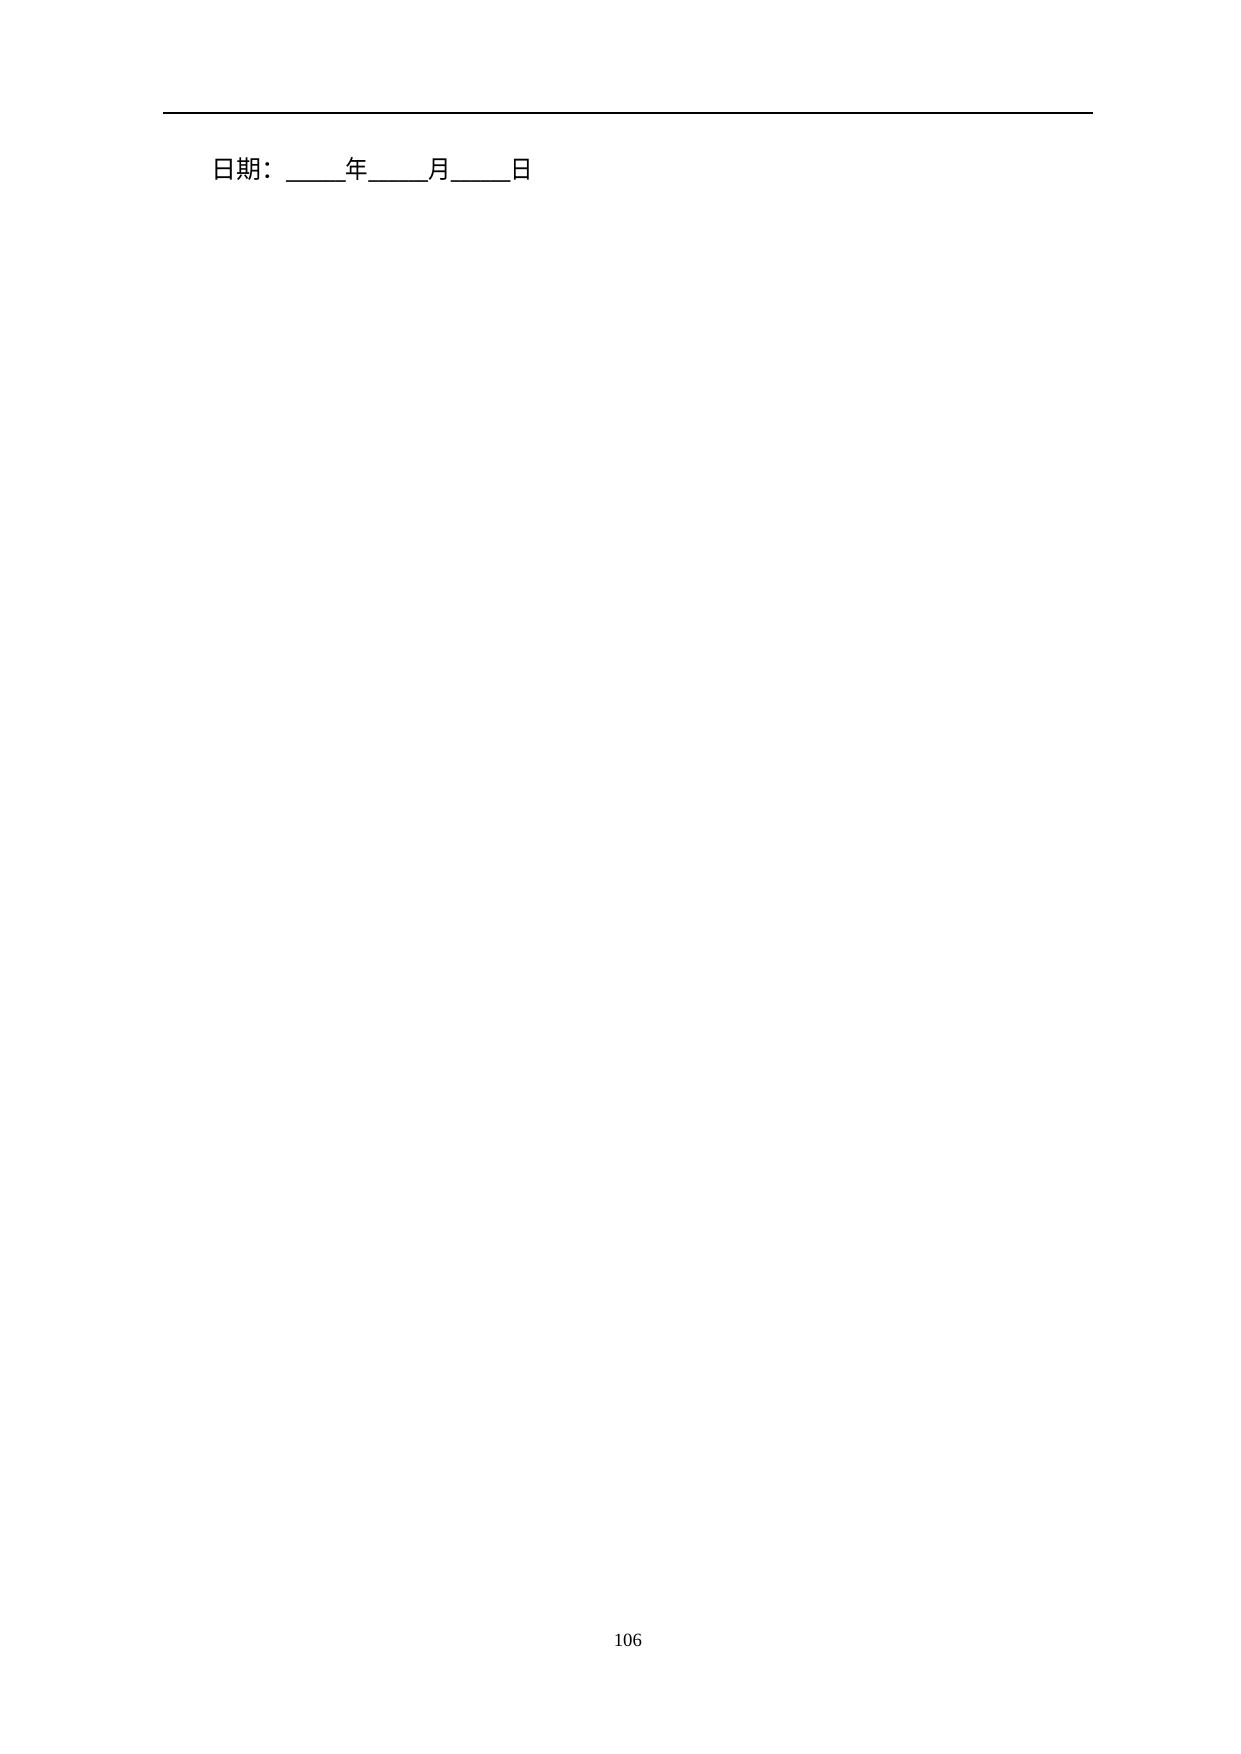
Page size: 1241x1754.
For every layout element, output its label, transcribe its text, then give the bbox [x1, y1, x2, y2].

text 日期：______年______月______日 [162, 150, 1093, 186]
